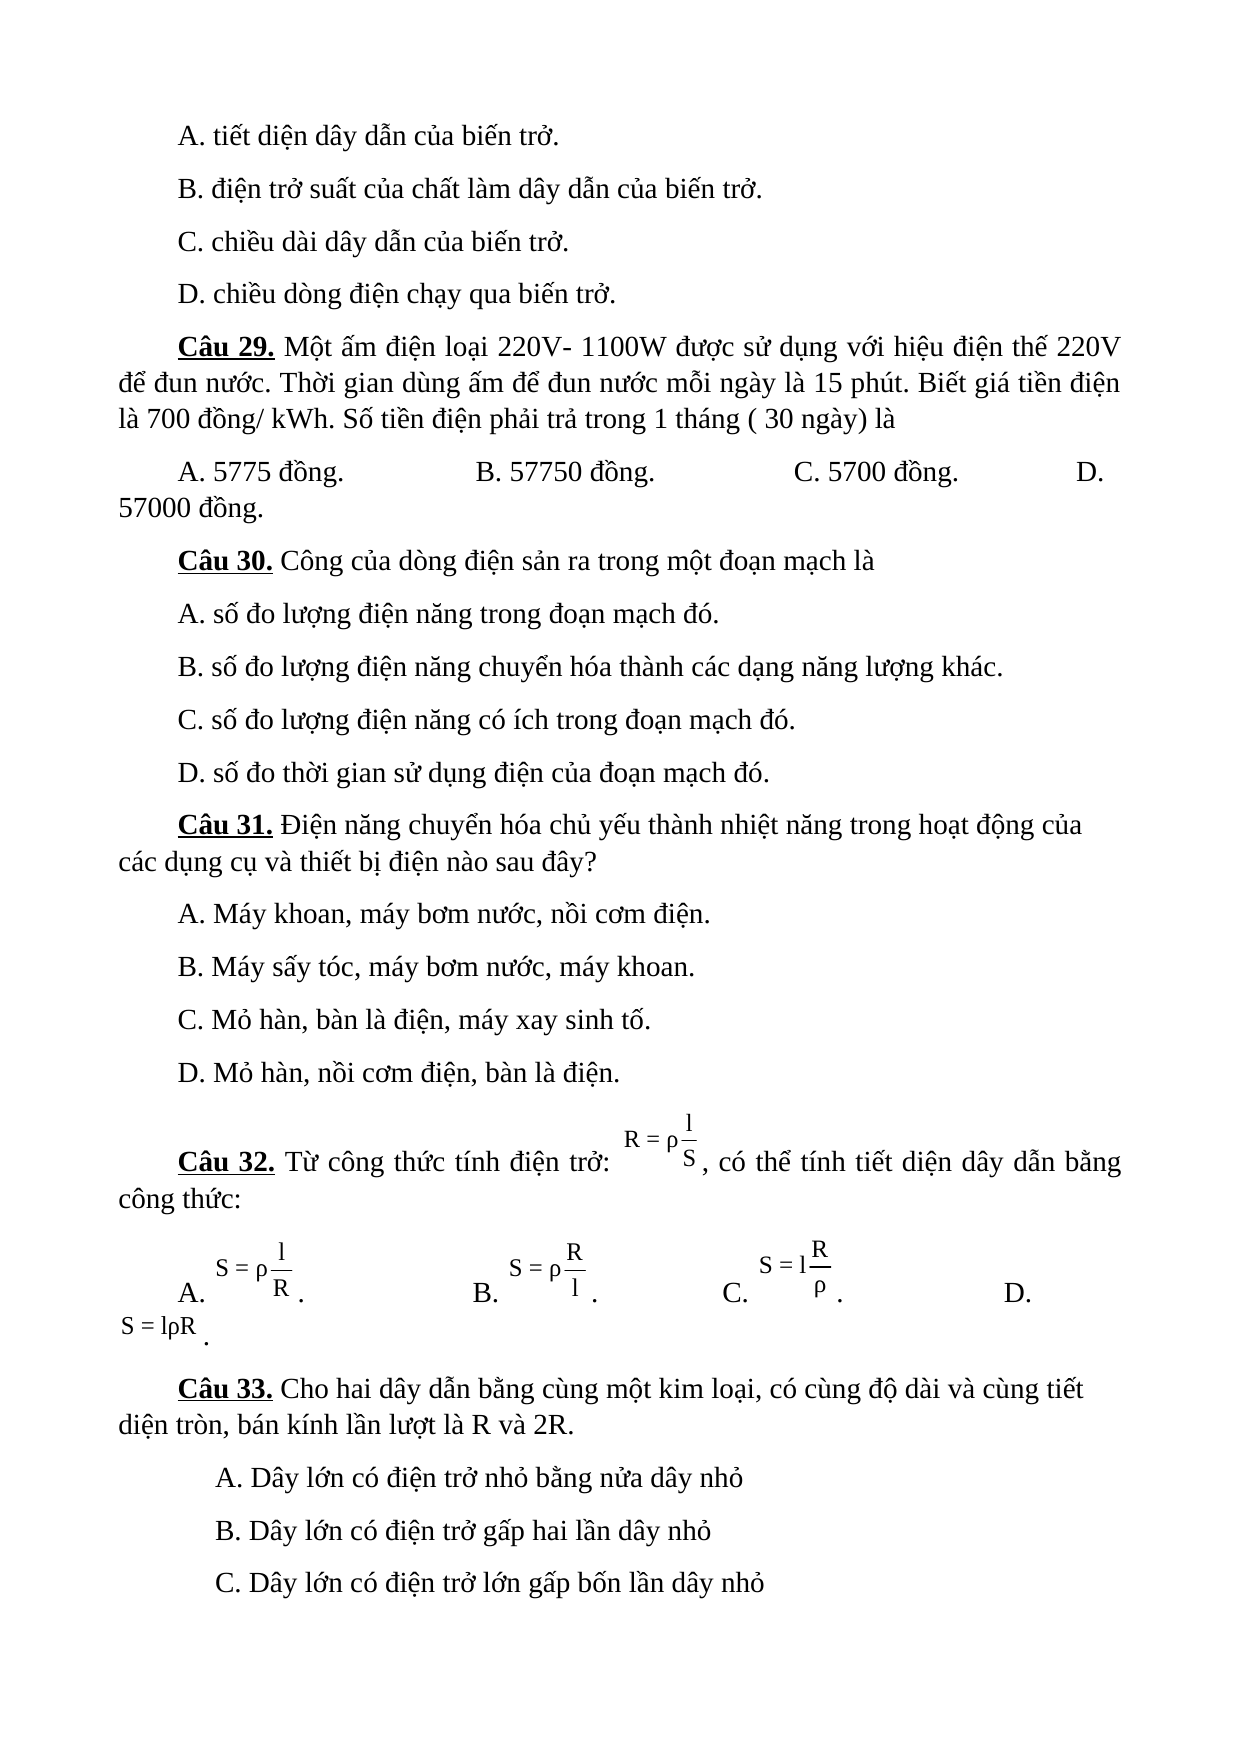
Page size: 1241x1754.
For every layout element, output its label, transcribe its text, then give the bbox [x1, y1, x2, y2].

text D. số đo thời gian sử dụng điện của đoạn mạch đó. [118, 755, 1122, 788]
text A. Máy khoan, máy bơm nước, nồi cơm điện. [118, 896, 1122, 930]
text D. chiều dòng điện chạy qua biến trở. [118, 277, 1122, 310]
text Câu 33. Cho hai dây dẫn bằng cùng một kim loại, có cùng độ dài và cùng tiết diện tròn, bán kính lần lượt là R và 2R. [118, 1371, 1122, 1441]
text B. số đo lượng điện năng chuyển hóa thành các dạng năng lượng khác. [118, 649, 1122, 683]
text Câu 32. Từ công thức tính điện trở: , có thể tính tiết diện dây dẫn bằng công thức: [118, 1108, 1122, 1214]
text Câu 30. Công của dòng điện sản ra trong một đoạn mạch là [118, 543, 1122, 577]
text B. điện trở suất của chất làm dây dẫn của biến trở. [118, 171, 1122, 204]
text B. Dây lớn có điện trở gấp hai lần dây nhỏ [156, 1513, 1122, 1546]
text Câu 29. Một ấm điện loại 220V- 1100W được sử dụng với hiệu điện thế 220V để đun nước. Thời gian dùng ấm để đun nước mỗi ngày là 15 phút. Biết giá tiền điện là 700 đồng/ kWh. Số tiền điện phải trả trong 1 tháng ( 30 ngày) là [118, 329, 1122, 435]
text C. chiều dài dây dẫn của biến trở. [118, 224, 1122, 257]
text D. Mỏ hàn, nồi cơm điện, bàn là điện. [118, 1055, 1122, 1088]
text A. tiết diện dây dẫn của biến trở. [118, 118, 1122, 152]
text B. Máy sấy tóc, máy bơm nước, máy khoan. [118, 949, 1122, 983]
text A. Dây lớn có điện trở nhỏ bằng nửa dây nhỏ [156, 1460, 1122, 1493]
text C. số đo lượng điện năng có ích trong đoạn mạch đó. [118, 702, 1122, 735]
text A. số đo lượng điện năng trong đoạn mạch đó. [118, 596, 1122, 630]
text A. 5775 đồng. B. 57750 đồng. C. 5700 đồng. D. 57000 đồng. [118, 454, 1122, 524]
text Câu 31. Điện năng chuyển hóa chủ yếu thành nhiệt năng trong hoạt động của các dụng cụ và thiết bị điện nào sau đây? [118, 807, 1122, 877]
text C. Dây lớn có điện trở lớn gấp bốn lần dây nhỏ [156, 1565, 1122, 1599]
text A. . B. . C. . D. . [118, 1233, 1122, 1352]
text C. Mỏ hàn, bàn là điện, máy xay sinh tố. [118, 1002, 1122, 1036]
